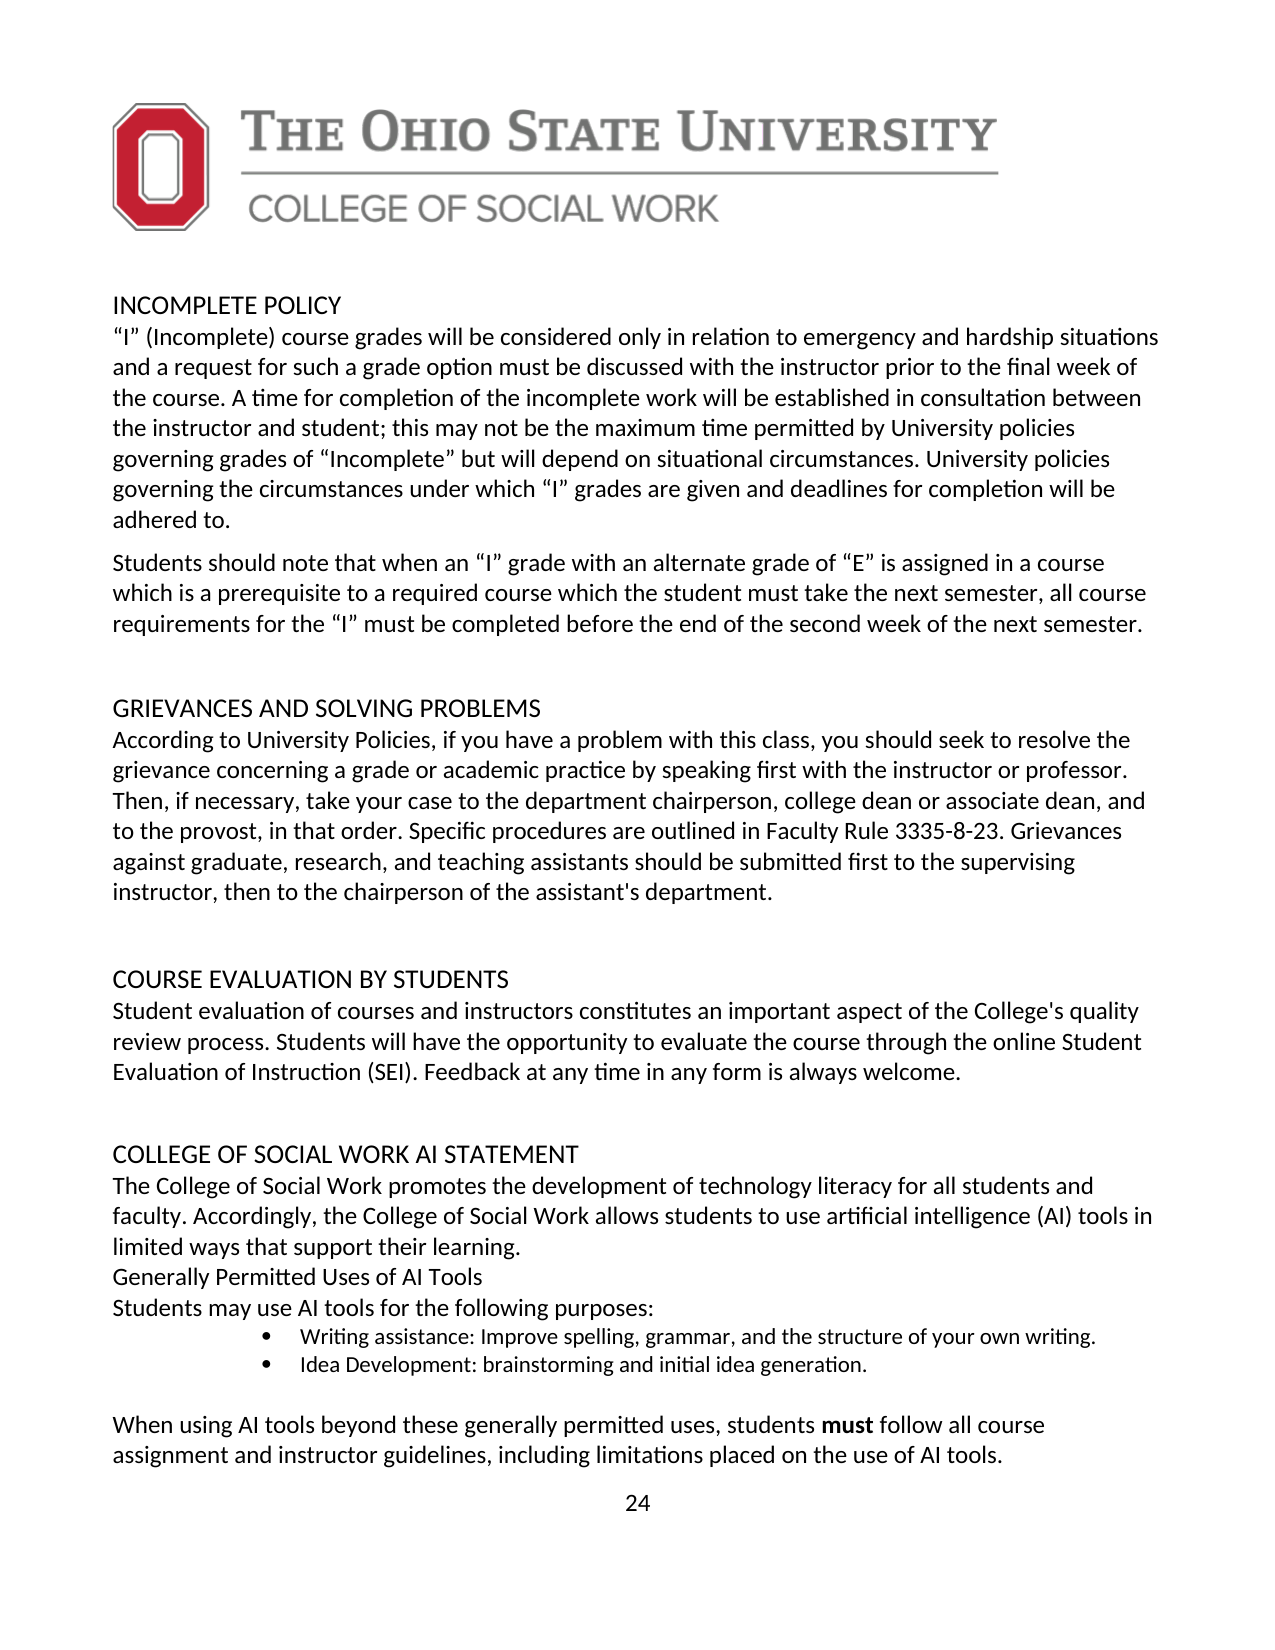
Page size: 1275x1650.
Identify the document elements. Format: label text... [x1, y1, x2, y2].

list Idea Development: brainstorming and initial idea generation. [262, 1350, 1162, 1378]
text Generally Permitted Uses of AI Tools [112, 1261, 1162, 1292]
text Students should note that when an “I” grade with an alternate grade of “E” is assigned in a course which is a prerequisite to a required course which the student must take the next semester, all course requirements for the “I” must be completed before the end of the second week of the next semester. [112, 547, 1162, 638]
subtitle INCOMPLETE POLICY [112, 288, 1162, 321]
text When using AI tools beyond these generally permitted uses, students must follow all course assignment and instructor guidelines, including limitations placed on the use of AI tools. [112, 1409, 1162, 1470]
list Writing assistance: Improve spelling, grammar, and the structure of your own writing. [262, 1322, 1162, 1350]
text Students may use AI tools for the following purposes: [112, 1292, 1162, 1322]
picture [112, 103, 999, 231]
text According to University Policies, if you have a problem with this class, you should seek to resolve the grievance concerning a grade or academic practice by speaking first with the instructor or professor. Then, if necessary, take your case to the department chairperson, college dean or associate dean, and to the provost, in that order. Specific procedures are outlined in Faculty Rule 3335-8-23. Grievances against graduate, research, and teaching assistants should be submitted first to the supervising instructor, then to the chairperson of the assistant's department. [112, 724, 1162, 907]
text The College of Social Work promotes the development of technology literacy for all students and faculty. Accordingly, the College of Social Work allows students to use artificial intelligence (AI) tools in limited ways that support their learning. [112, 1170, 1162, 1261]
subtitle COLLEGE OF SOCIAL WORK AI STATEMENT [112, 1137, 1162, 1170]
text “I” (Incomplete) course grades will be considered only in relation to emergency and hardship situations and a request for such a grade option must be discussed with the instructor prior to the final week of the course. A time for completion of the incomplete work will be established in consultation between the instructor and student; this may not be the maximum time permitted by University policies governing grades of “Incomplete” but will depend on situational circumstances. University policies governing the circumstances under which “I” grades are given and deadlines for completion will be adhered to. [112, 321, 1162, 534]
text Student evaluation of courses and instructors constitutes an important aspect of the College's quality review process. Students will have the opportunity to evaluate the course through the online Student Evaluation of Instruction (SEI). Feedback at any time in any form is always welcome. [112, 996, 1162, 1087]
subtitle COURSE EVALUATION BY STUDENTS [112, 962, 1162, 996]
subtitle GRIEVANCES AND SOLVING PROBLEMS [112, 691, 1162, 724]
